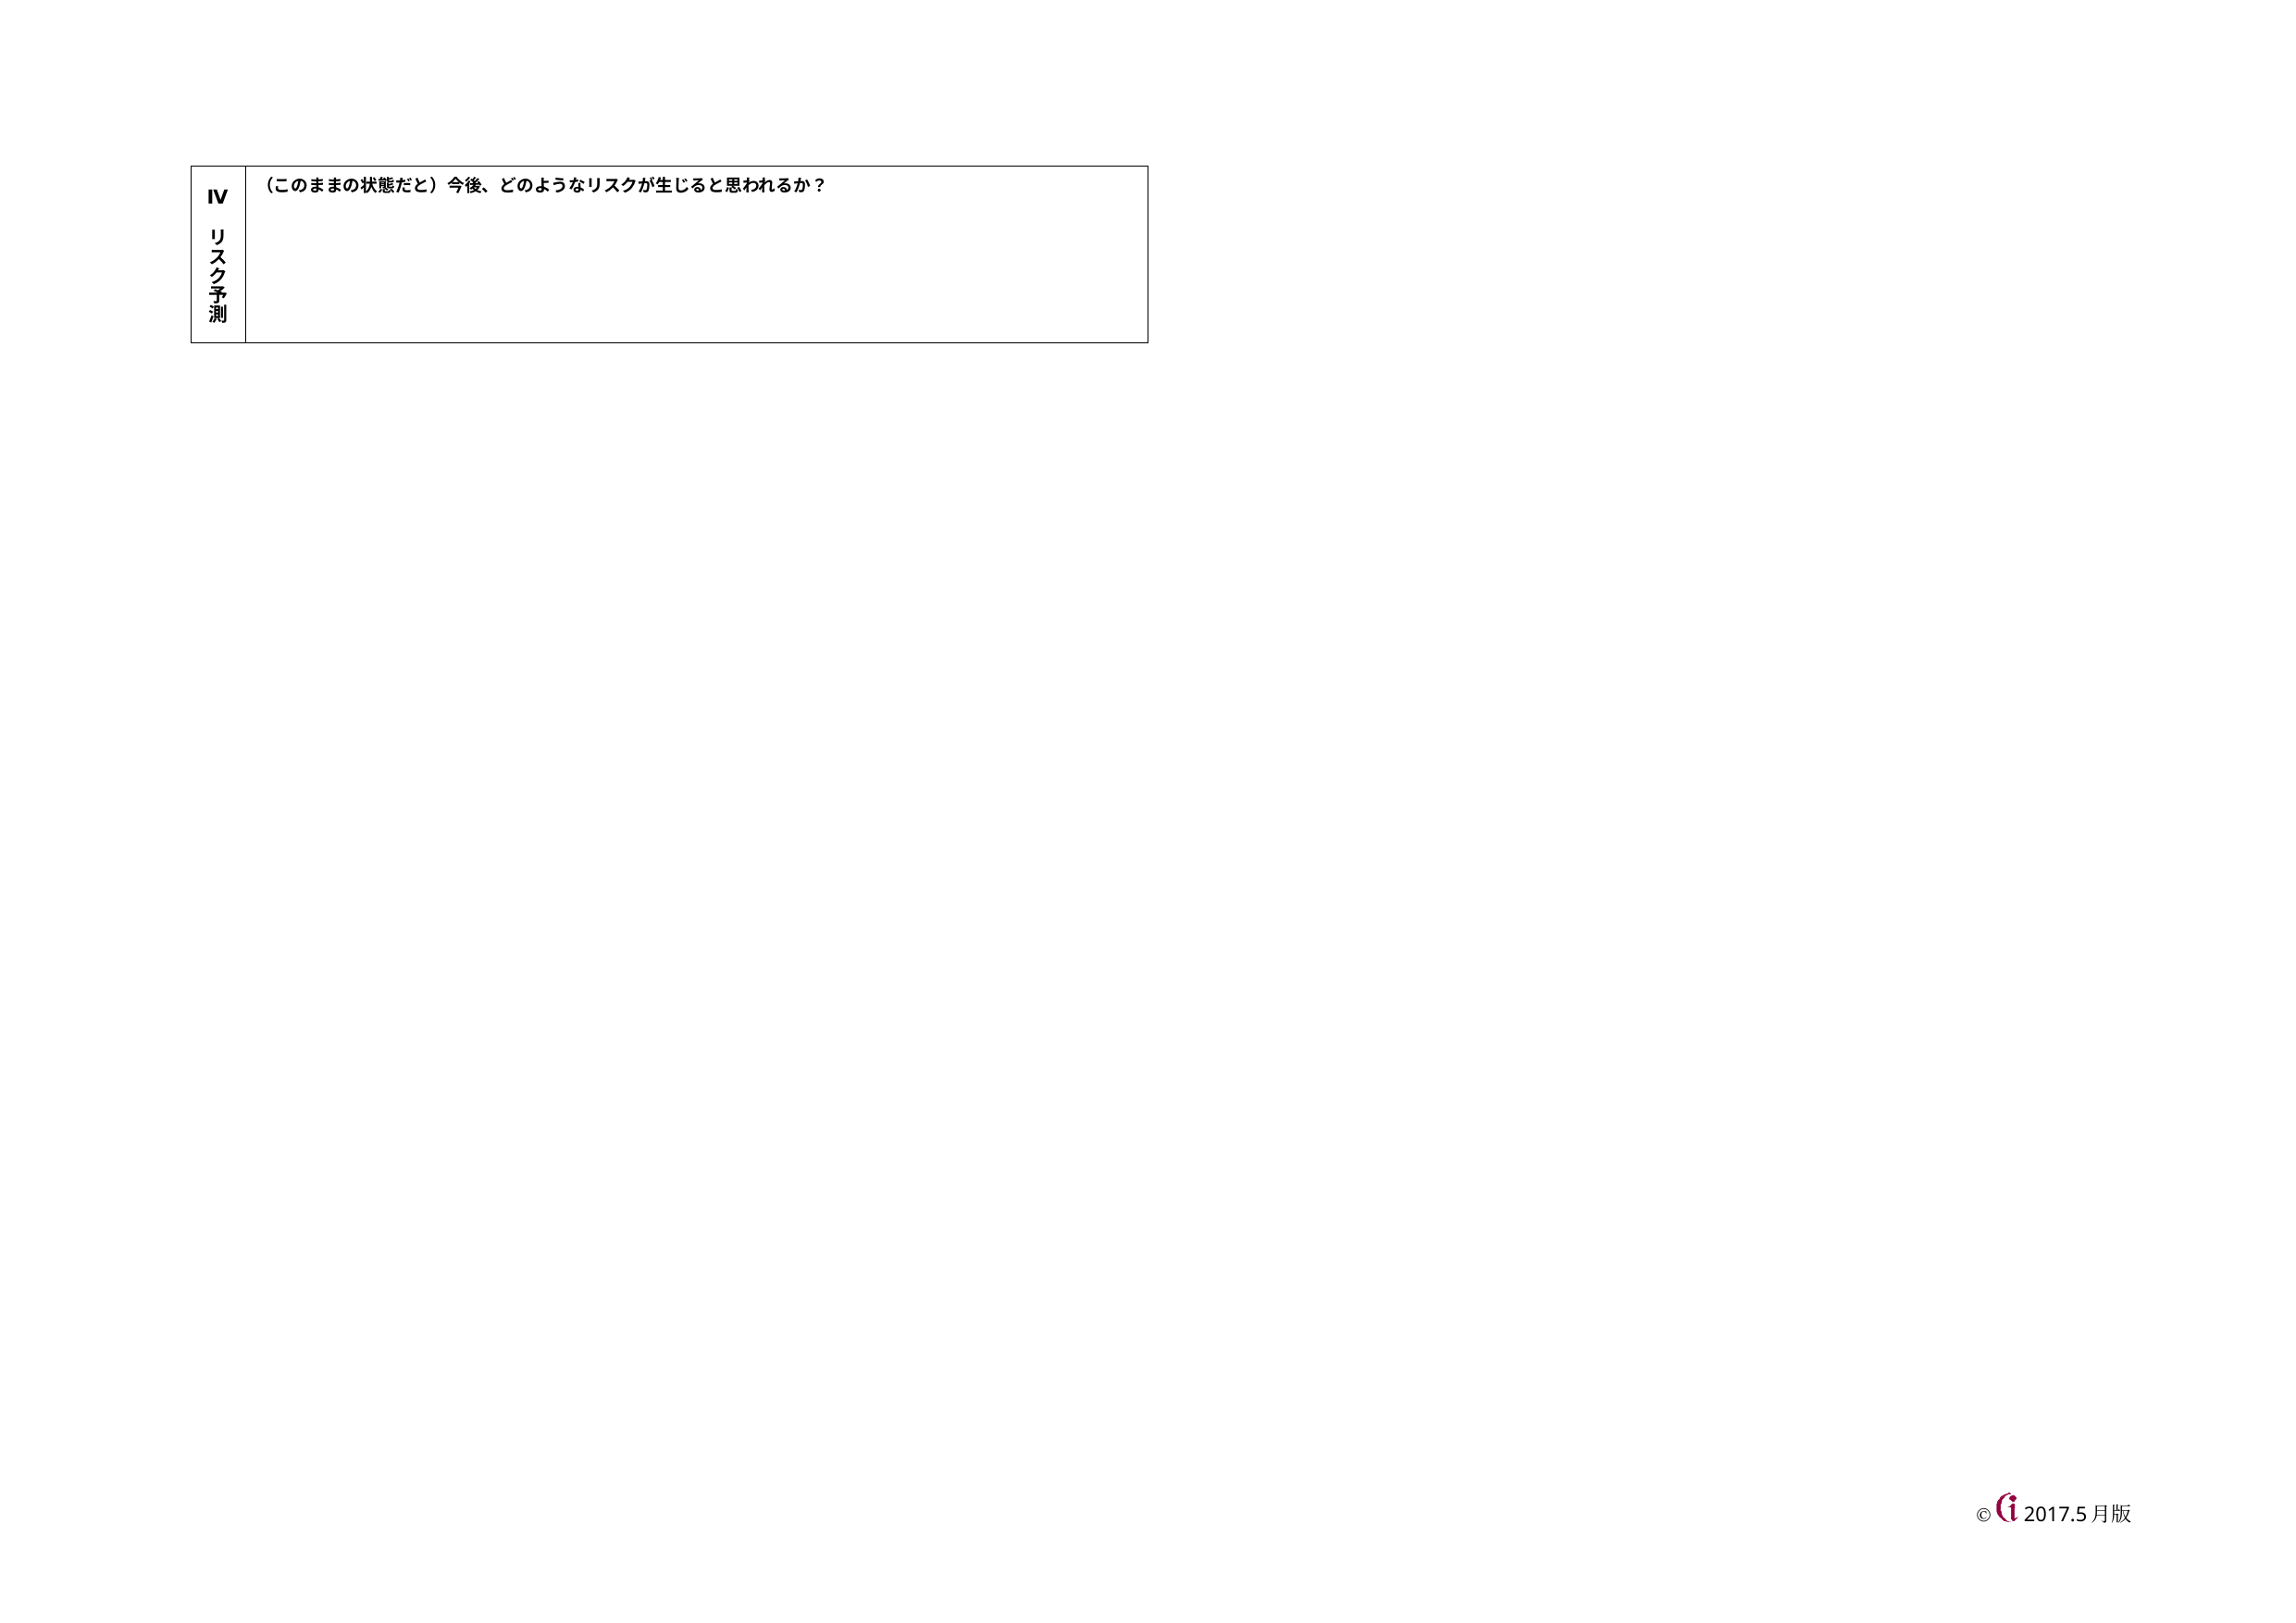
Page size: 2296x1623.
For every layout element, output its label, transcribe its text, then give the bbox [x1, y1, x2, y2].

table_cell Ⅳ リスク予測 [192, 167, 245, 342]
table_cell （このままの状態だと）今後、どのようなリスクが生じると思われるか？ [246, 167, 1148, 342]
picture [1996, 1493, 2018, 1522]
